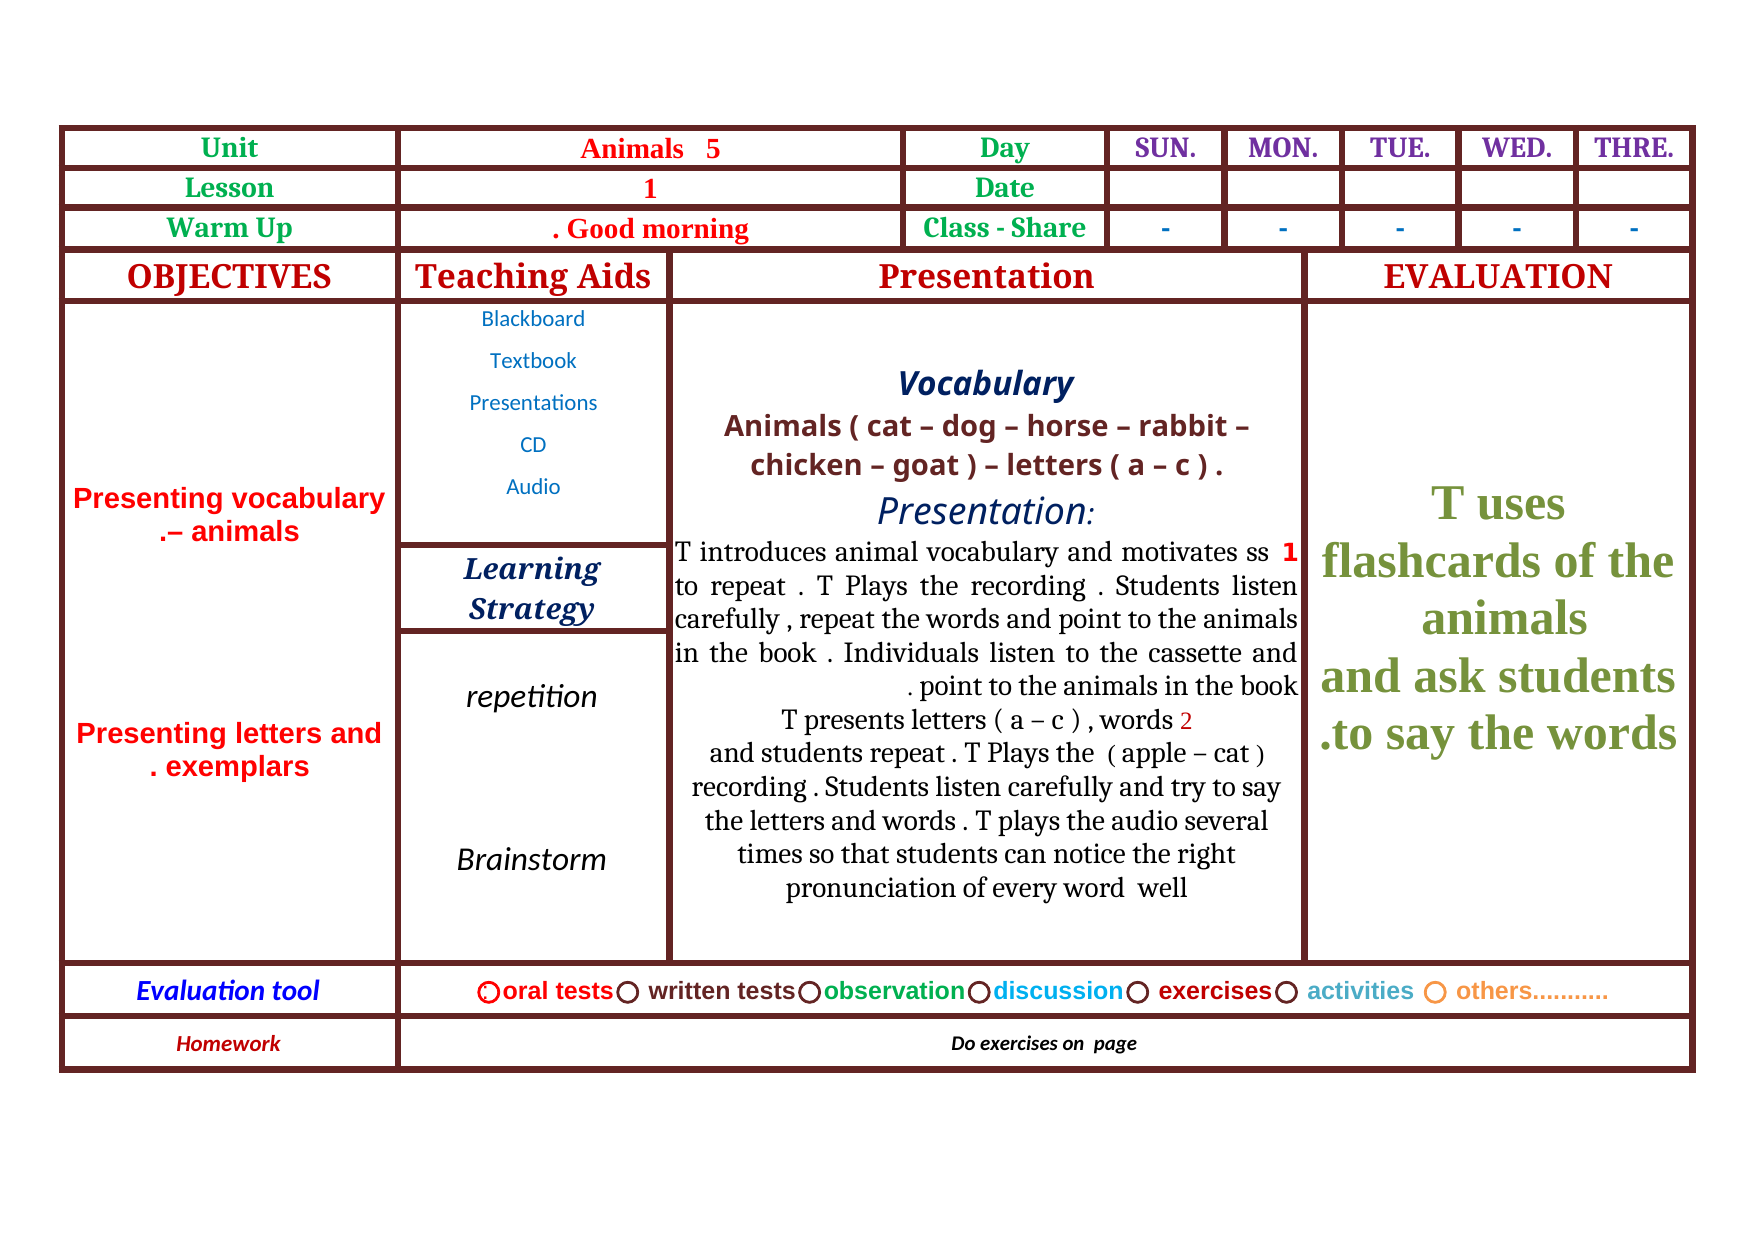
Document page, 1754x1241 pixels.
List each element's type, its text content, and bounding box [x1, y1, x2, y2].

table_header WED. [1462, 131, 1573, 164]
table_cell Vocabulary Animals ( cat – dog – horse – rabbit – chicken – goat ) – letters ( a – c ) . Presentation: 1 T introduces animal vocabulary and motivates ss to repeat . T Plays the recording . Students listen carefully , repeat the words and point to the animals in the book . Individuals listen to the cassette and point to the animals in the book . 2 T presents letters ( a – c ) , words ( apple – cat ) and students repeat . T Plays the recording . Students listen carefully and try to say the letters and words . T plays the audio several times so that students can notice the right pronunciation of every word well [673, 304, 1301, 960]
table_header 5 Animals [401, 131, 900, 164]
table_header TUE. [1345, 131, 1455, 164]
table_cell - [1345, 211, 1455, 246]
table_header THRE. [1579, 131, 1689, 164]
table_cell Presentation [673, 253, 1301, 298]
table_header MON. [1228, 131, 1339, 164]
table_cell OBJECTIVES [65, 253, 395, 298]
table_cell [1579, 171, 1689, 204]
table_cell : ⃝ oral tests ⃝ written tests ⃝ observation ⃝ discussion ⃝ exercises ⃝ activities ⃝ others........... [401, 966, 1689, 1013]
table_header Day [906, 131, 1104, 164]
table_cell Do exercises on page [401, 1019, 1689, 1066]
table_cell Learning Strategy [401, 548, 666, 628]
table_cell Lesson [65, 171, 395, 204]
table_cell Homework [65, 1019, 395, 1066]
table_cell [1110, 171, 1221, 204]
table_cell [1345, 171, 1455, 204]
table_cell repetition Brainstorm [401, 634, 666, 960]
table_cell 1 [401, 171, 900, 204]
table_cell Warm Up [65, 211, 395, 246]
table_cell [1228, 171, 1339, 204]
table_cell Teaching Aids [401, 253, 666, 298]
table_cell Evaluation tool [65, 966, 395, 1013]
table_cell - [1228, 211, 1339, 246]
table_cell Blackboard Textbook Presentations CD Audio [401, 304, 666, 542]
table_cell [1462, 171, 1573, 204]
table_cell Presenting vocabulary – animals. Presenting letters and exemplars . [65, 304, 395, 960]
table_cell T uses flashcards of the animals and ask students to say the words. [1308, 304, 1689, 960]
table_cell Date [906, 171, 1104, 204]
table_header Unit [65, 131, 395, 164]
table_cell - [1462, 211, 1573, 246]
table_cell - [1579, 211, 1689, 246]
table_cell Good morning . [401, 211, 900, 246]
table_cell Class - Share [906, 211, 1104, 246]
table_cell - [1110, 211, 1221, 246]
table_header SUN. [1110, 131, 1221, 164]
table_cell EVALUATION [1308, 253, 1689, 298]
